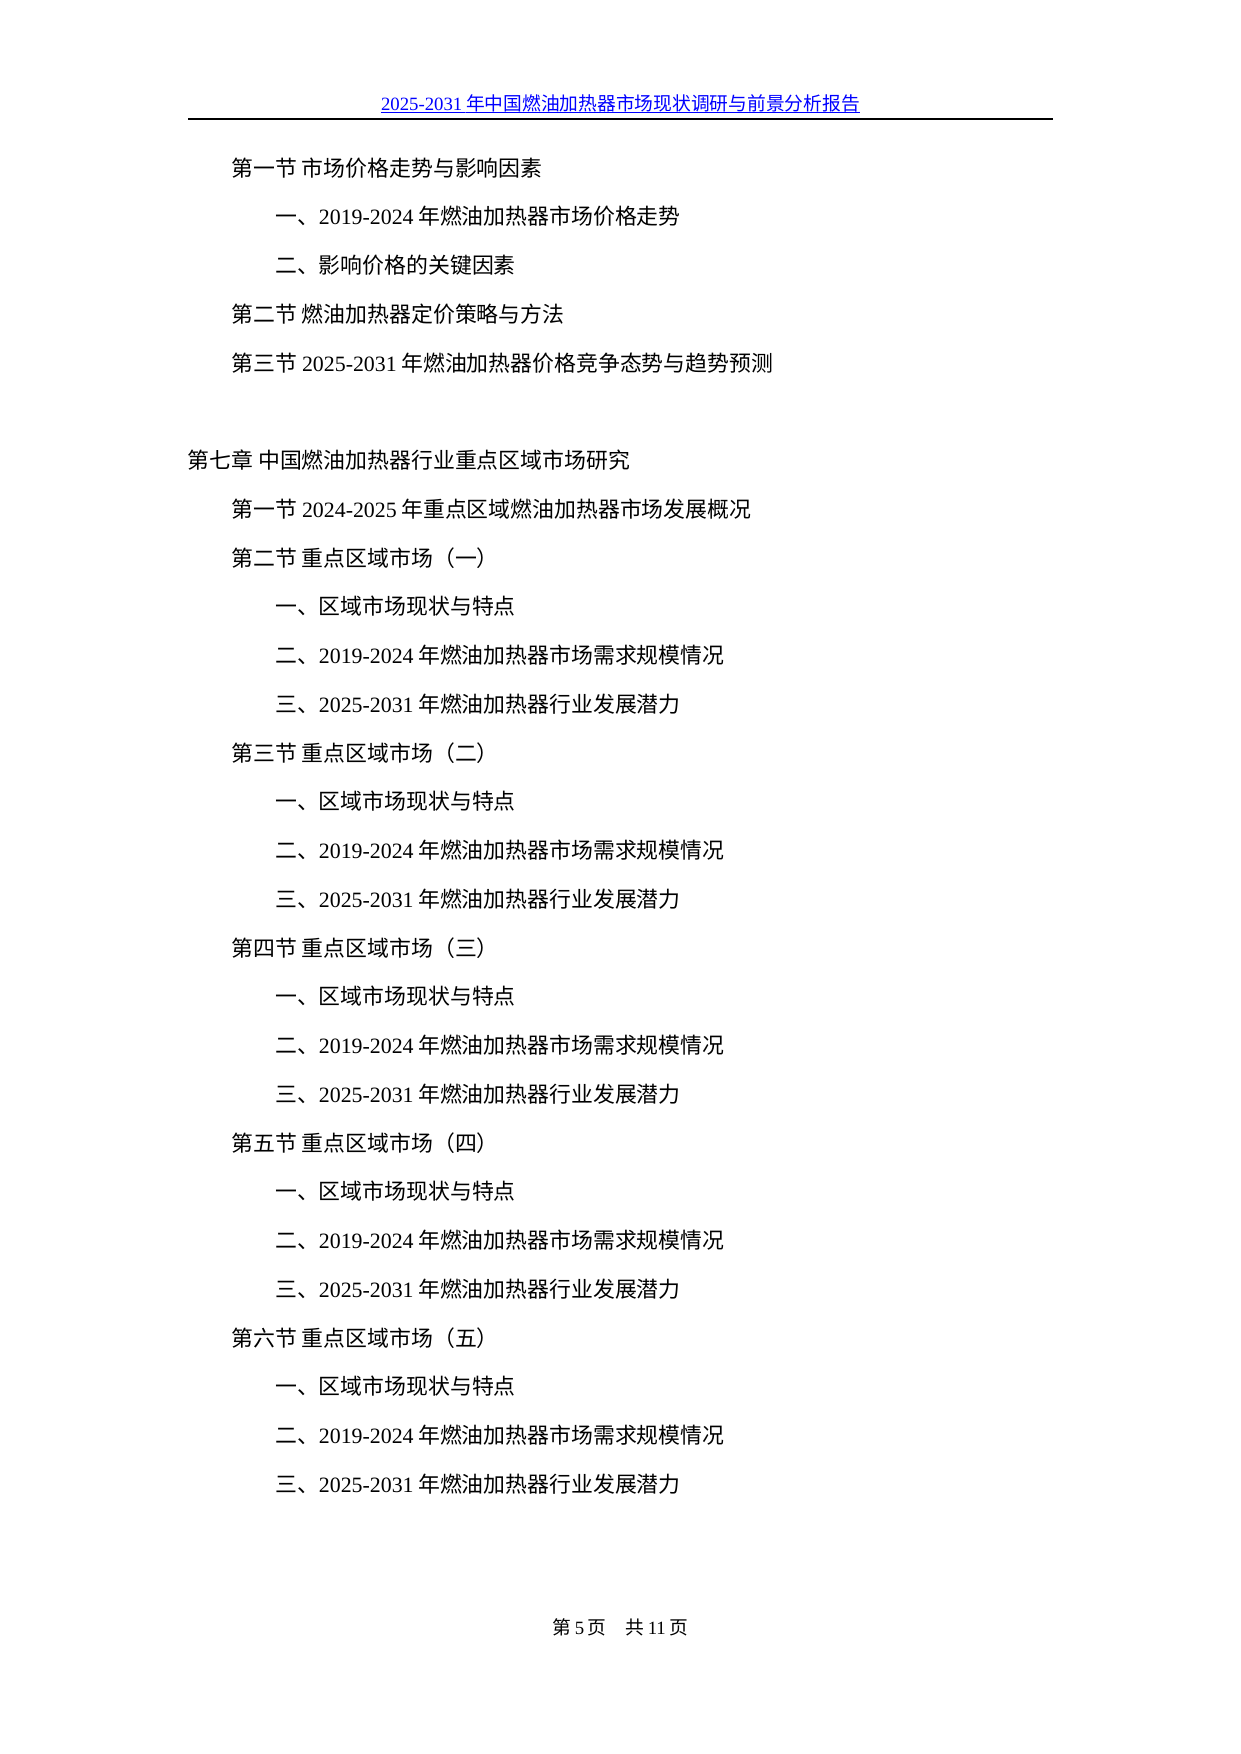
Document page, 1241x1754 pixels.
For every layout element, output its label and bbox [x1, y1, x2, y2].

text [187, 150, 1053, 1499]
